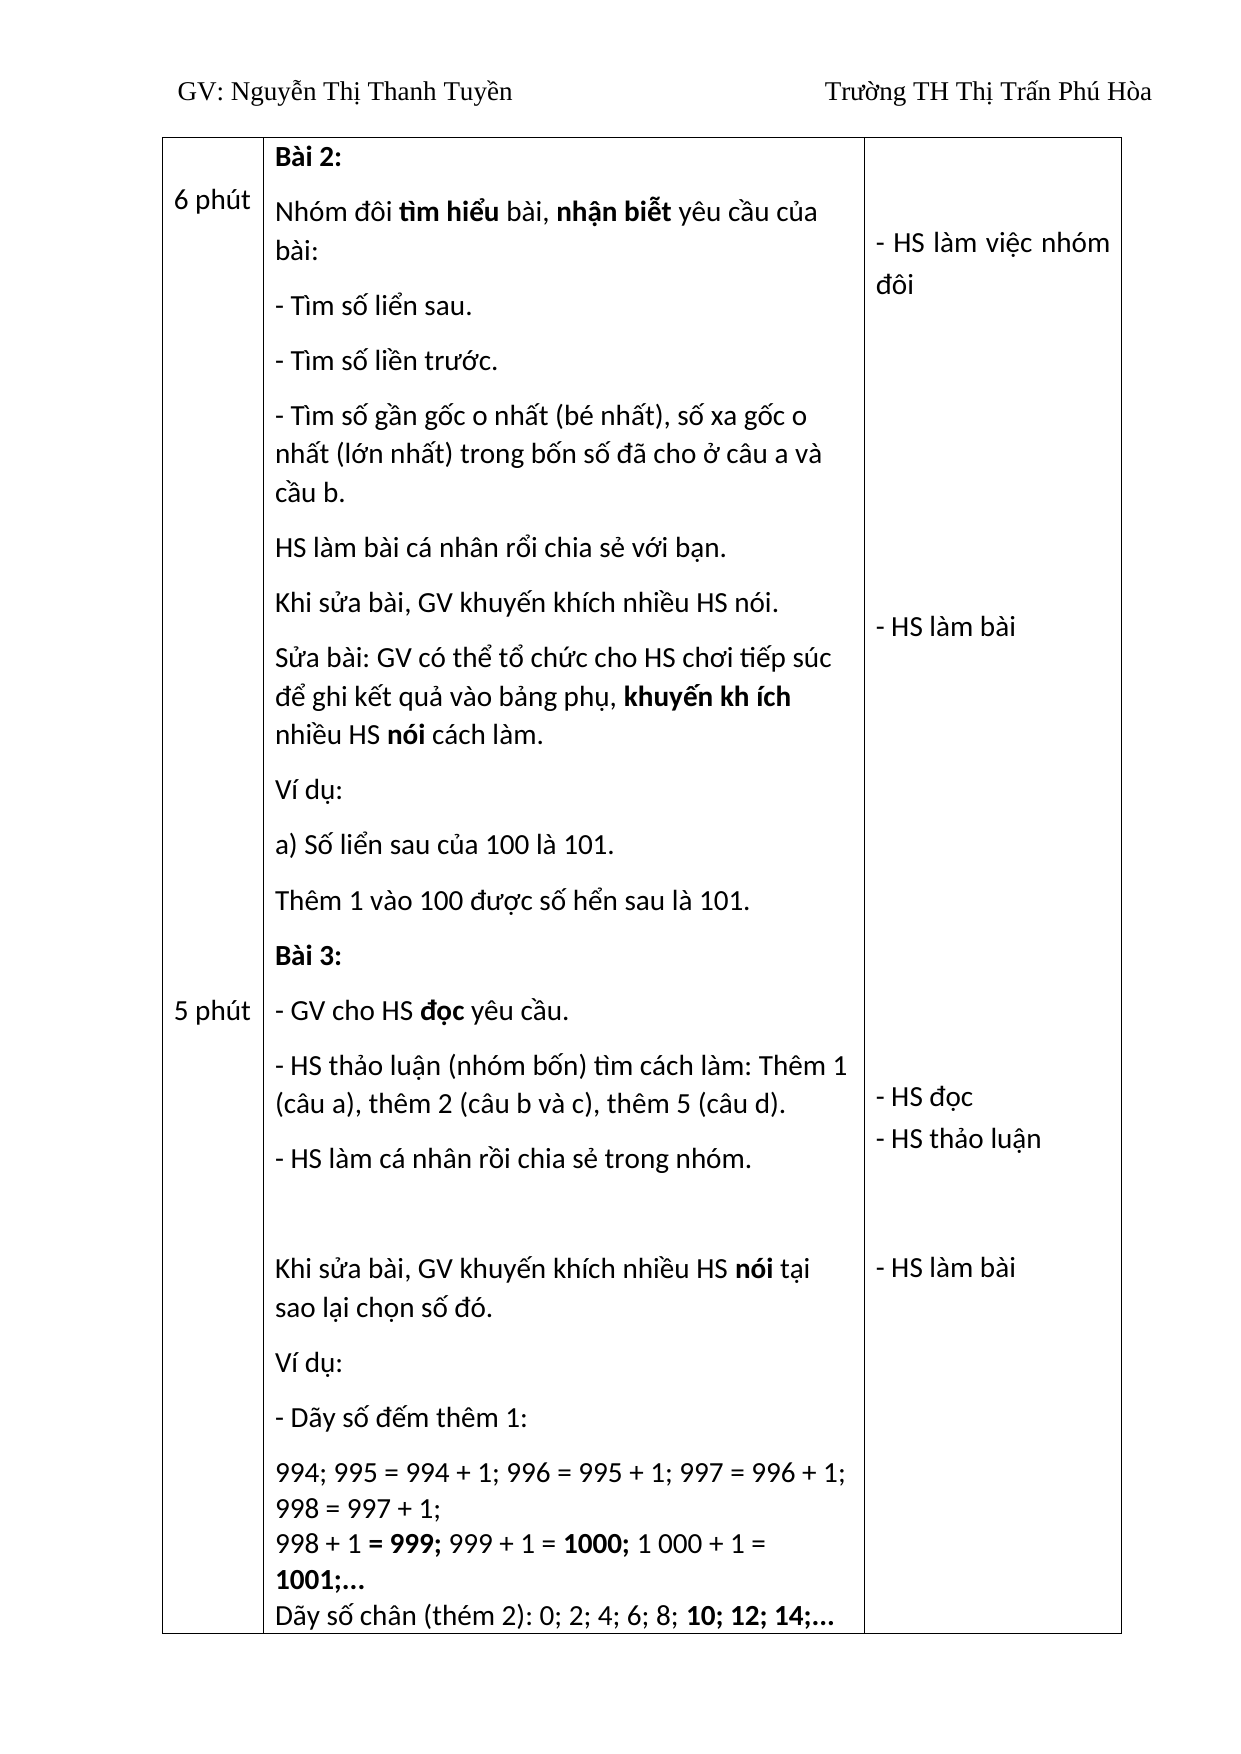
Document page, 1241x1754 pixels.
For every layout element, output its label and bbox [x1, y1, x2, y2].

table_cell [163, 138, 263, 1633]
table_cell [865, 138, 1121, 1633]
table_cell [264, 138, 864, 1633]
